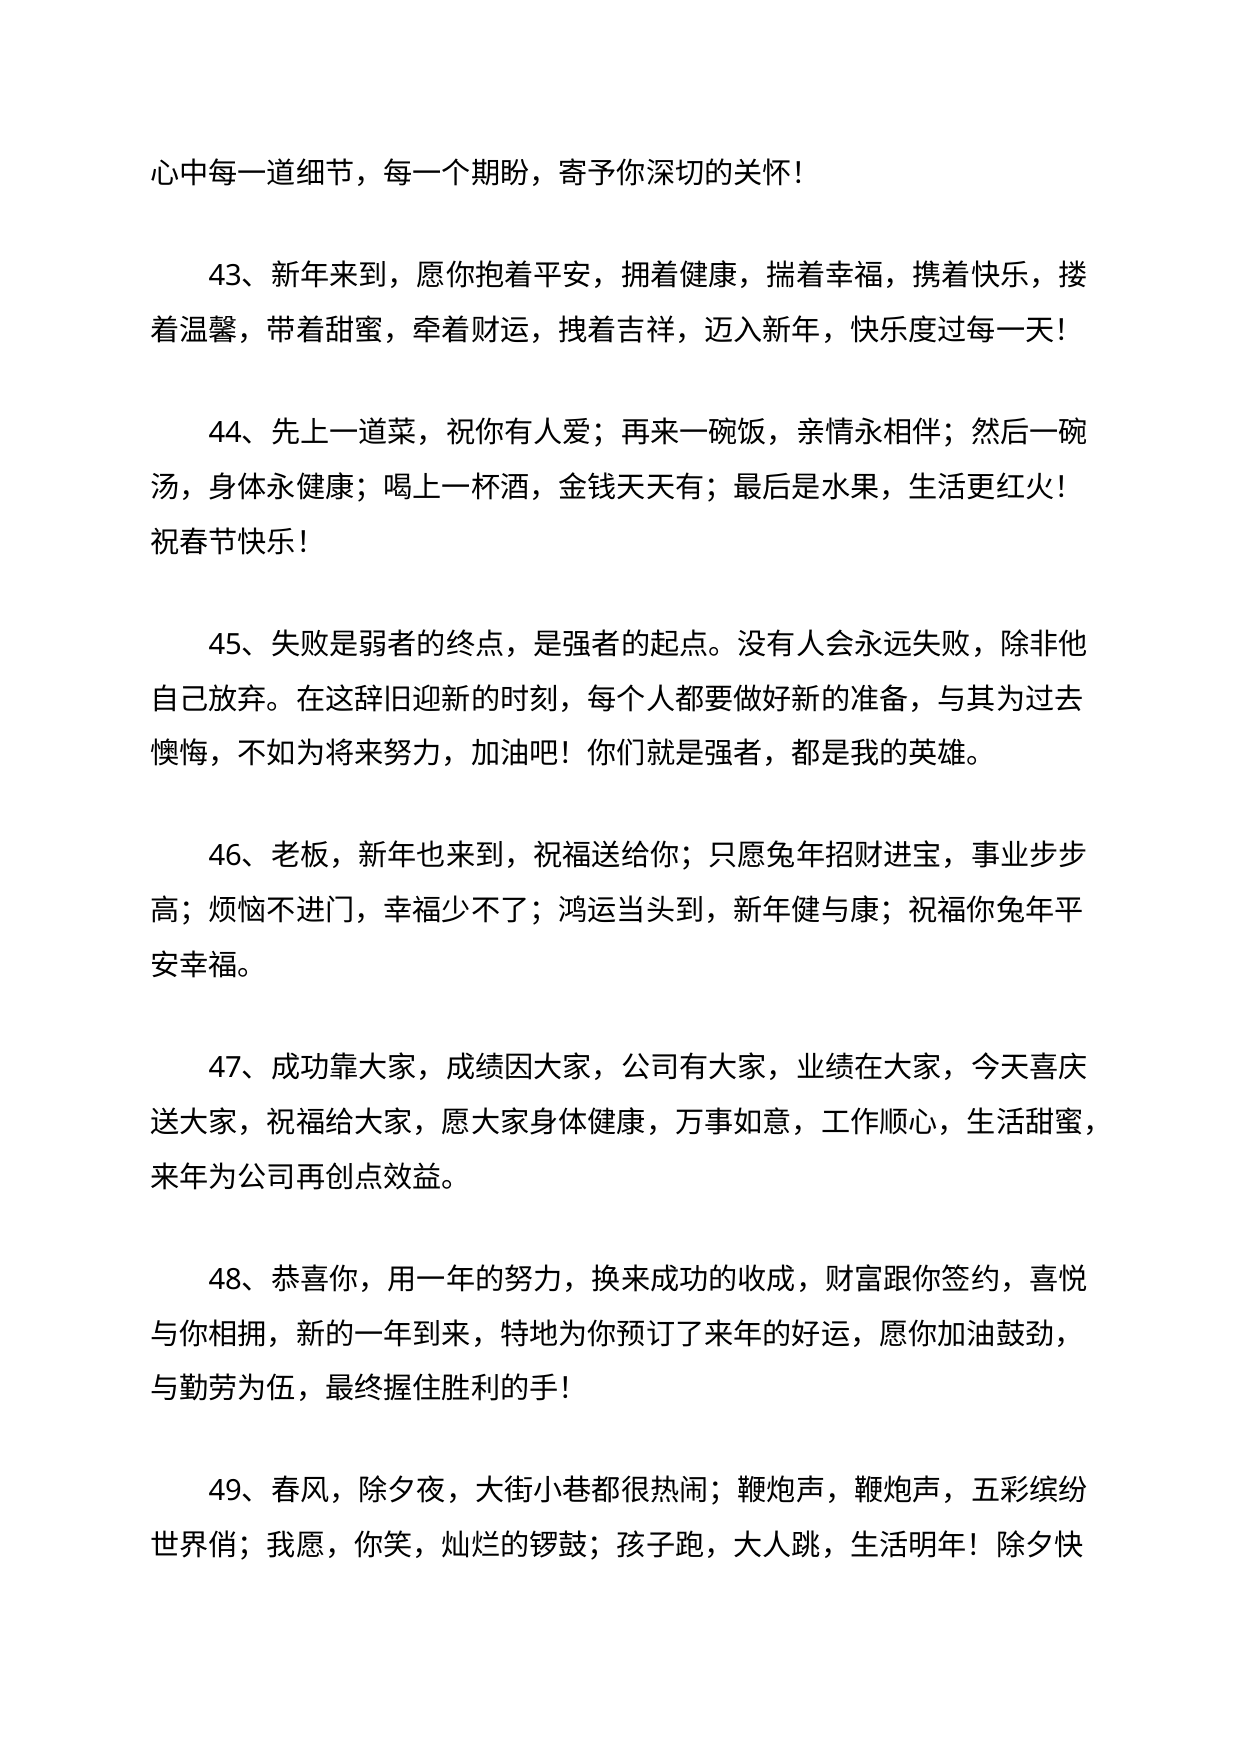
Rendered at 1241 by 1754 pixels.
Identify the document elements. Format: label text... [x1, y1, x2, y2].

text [150, 150, 1090, 192]
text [150, 1467, 1090, 1564]
text 45、失败是弱者的终点，是强者的起点。没有人会永远失败，除非他自己放弃。在这辞旧迎新的时刻，每个人都要做好新的准备，与其为过去懊悔，不如为将来努力，加油吧！你们就是强者，都是我的英雄。 [150, 620, 1090, 772]
text 47、成功靠大家，成绩因大家，公司有大家，业绩在大家，今天喜庆送大家，祝福给大家，愿大家身体健康，万事如意，工作顺心，生活甜蜜，来年为公司再创点效益。 [150, 1043, 1090, 1196]
text 46、老板，新年也来到，祝福送给你；只愿兔年招财进宝，事业步步高；烦恼不进门，幸福少不了；鸿运当头到，新年健与康；祝福你兔年平安幸福。 [150, 832, 1090, 984]
text 44、先上一道菜，祝你有人爱；再来一碗饭，亲情永相伴；然后一碗汤，身体永健康；喝上一杯酒，金钱天天有；最后是水果，生活更红火！祝春节快乐！ [150, 408, 1090, 561]
text 43、新年来到，愿你抱着平安，拥着健康，揣着幸福，携着快乐，搂着温馨，带着甜蜜，牵着财运，拽着吉祥，迈入新年，快乐度过每一天！ [150, 252, 1090, 349]
text 48、恭喜你，用一年的努力，换来成功的收成，财富跟你签约，喜悦与你相拥，新的一年到来，特地为你预订了来年的好运，愿你加油鼓劲，与勤劳为伍，最终握住胜利的手！ [150, 1255, 1090, 1407]
